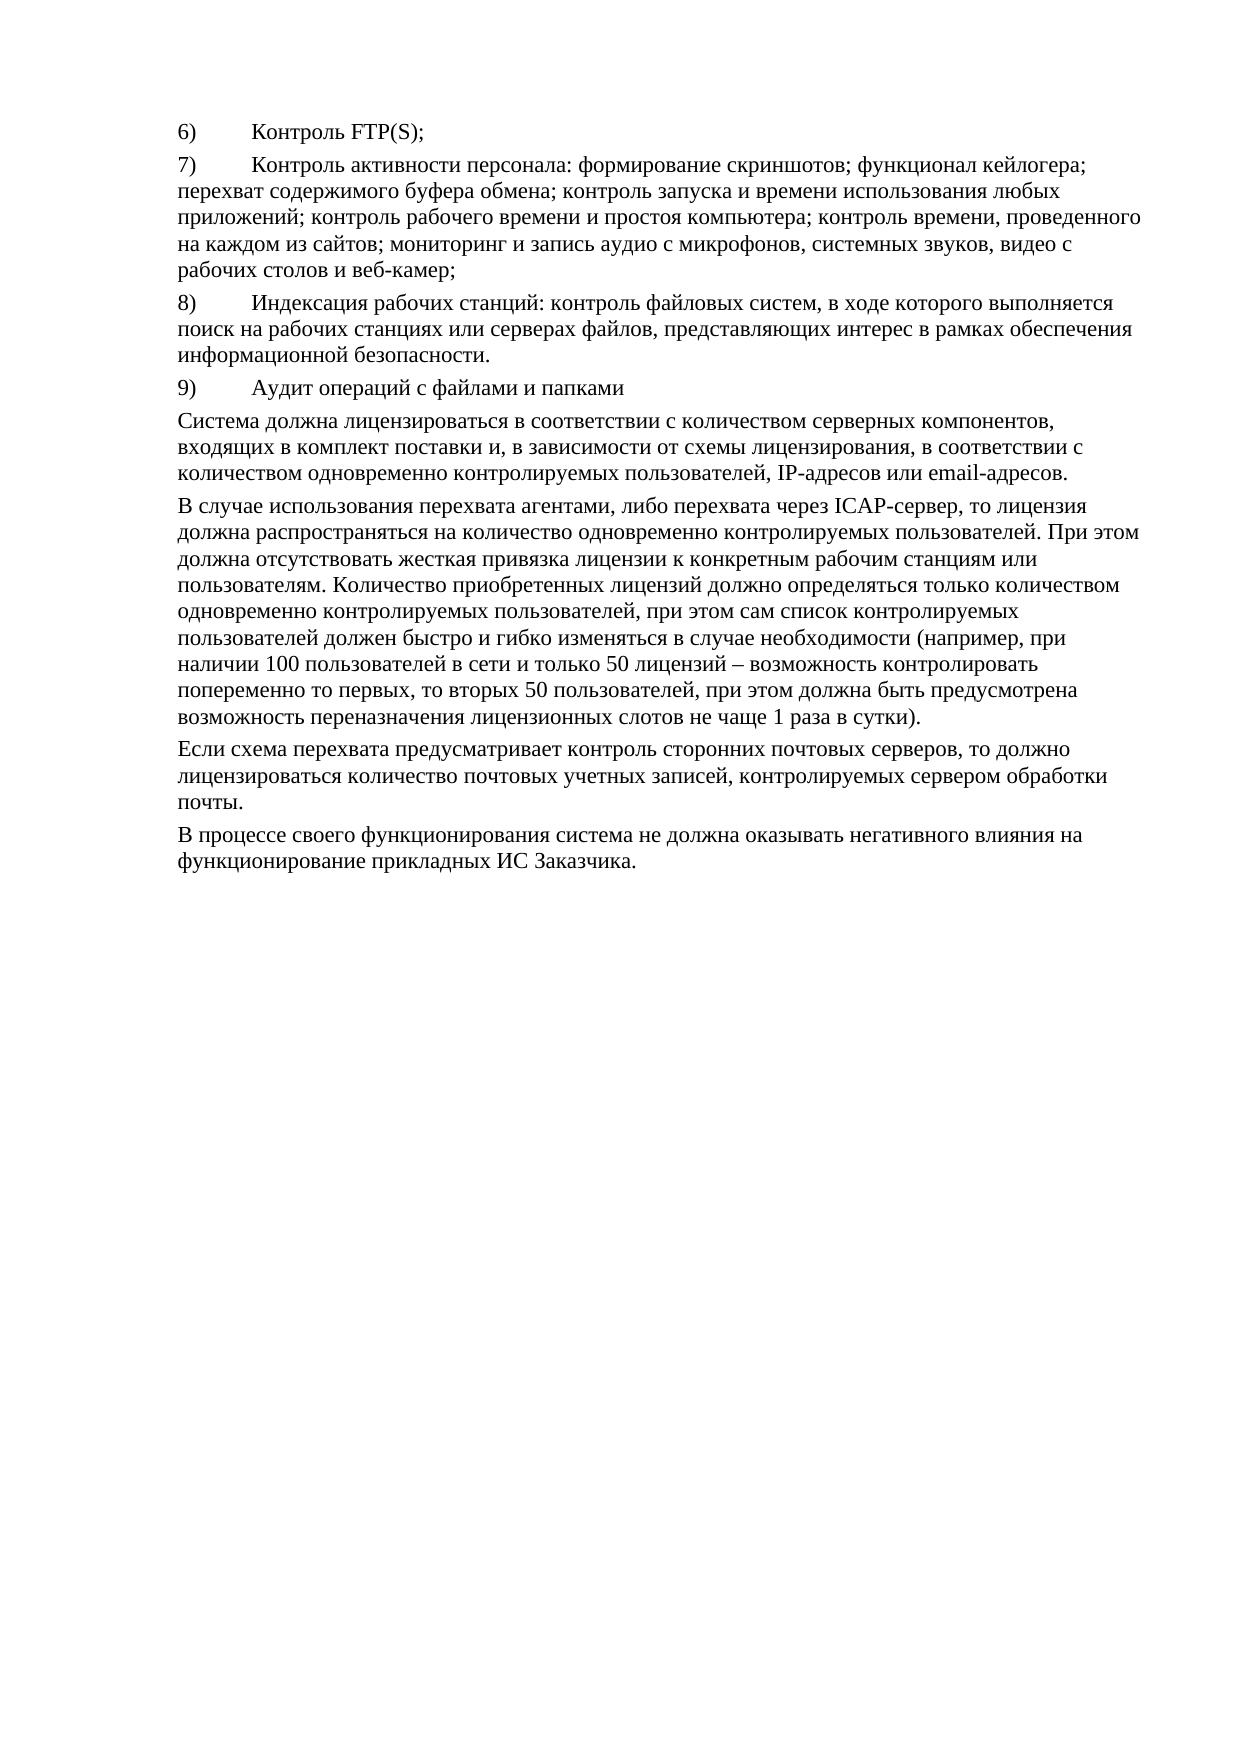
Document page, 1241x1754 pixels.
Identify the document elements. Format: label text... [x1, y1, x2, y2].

text 6) Контроль FTP(S); [177, 118, 1152, 144]
text Система должна лицензироваться в соответствии с количеством серверных компонентов, входящих в комплект поставки и, в зависимости от схемы лицензирования, в соответствии с количеством одновременно контролируемых пользователей, IP-адресов или email-адресов. [177, 407, 1152, 486]
text В процессе своего функционирования система не должна оказывать негативного влияния на функционирование прикладных ИС Заказчика. [177, 821, 1152, 873]
text 8) Индексация рабочих станций: контроль файловых систем, в ходе которого выполняется поиск на рабочих станциях или серверах файлов, представляющих интерес в рамках обеспечения информационной безопасности. [177, 289, 1152, 368]
text 9) Аудит операций с файлами и папками [177, 374, 1152, 400]
text В случае использования перехвата агентами, либо перехвата через ICAP-сервер, то лицензия должна распространяться на количество одновременно контролируемых пользователей. При этом должна отсутствовать жесткая привязка лицензии к конкретным рабочим станциям или пользователям. Количество приобретенных лицензий должно определяться только количеством одновременно контролируемых пользователей, при этом сам список контролируемых пользователей должен быстро и гибко изменяться в случае необходимости (например, при наличии 100 пользователей в сети и только 50 лицензий – возможность контролировать попеременно то первых, то вторых 50 пользователей, при этом должна быть предусмотрена возможность переназначения лицензионных слотов не чаще 1 раза в сутки). [177, 492, 1152, 729]
text Если схема перехвата предусматривает контроль сторонних почтовых серверов, то должно лицензироваться количество почтовых учетных записей, контролируемых сервером обработки почты. [177, 735, 1152, 814]
text 7) Контроль активности персонала: формирование скриншотов; функционал кейлогера; перехват содержимого буфера обмена; контроль запуска и времени использования любых приложений; контроль рабочего времени и простоя компьютера; контроль времени, проведенного на каждом из сайтов; мониторинг и запись аудио с микрофонов, системных звуков, видео с рабочих столов и веб-камер; [177, 151, 1152, 282]
